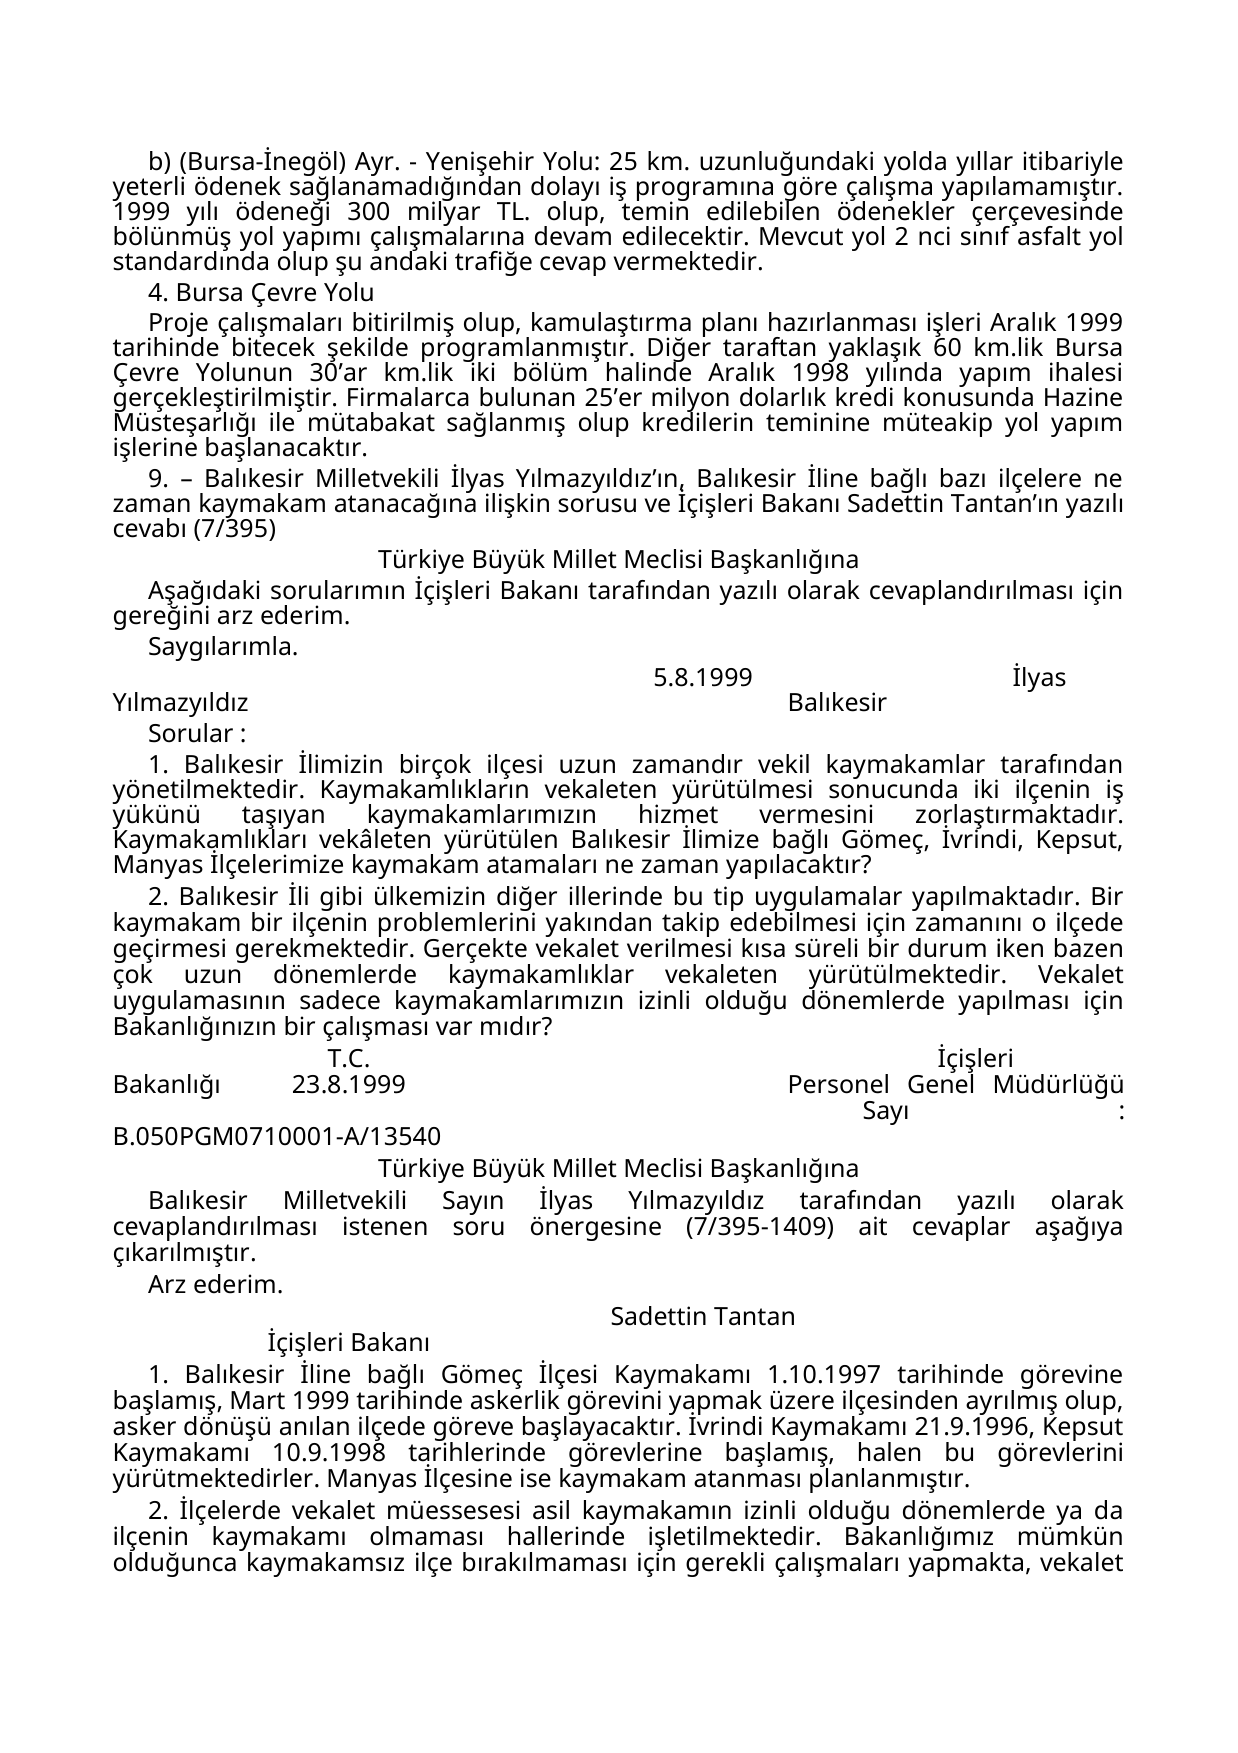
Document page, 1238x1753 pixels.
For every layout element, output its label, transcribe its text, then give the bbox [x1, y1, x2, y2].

text Saygılarımla. [112, 636, 1125, 661]
text 2. Balıkesir İli gibi ülkemizin diğer illerinde bu tip uygulamalar yapılmaktadır. Bir kaymakam bir ilçenin problemlerini yakından takip edebilmesi için zamanını o ilçede geçirmesi gerekmektedir. Gerçekte vekalet verilmesi kısa süreli bir durum iken bazen çok uzun dönemlerde kaymakamlıklar vekaleten yürütülmektedir. Vekalet uygulamasının sadece kaymakamlarımızın izinli olduğu dönemlerde yapılması için Bakanlığınızın bir çalışması var mıdır? [112, 884, 1125, 1041]
text Balıkesir Milletvekili Sayın İlyas Yılmazyıldız tarafından yazılı olarak cevaplandırılması istenen soru önergesine (7/395-1409) ait cevaplar aşağıya çıkarılmıştır. [112, 1189, 1125, 1267]
text Türkiye Büyük Millet Meclisi Başkanlığına [112, 1157, 1125, 1183]
text T.C. İçişleri Bakanlığı 23.8.1999 Personel Genel Müdürlüğü Sayı : B.050PGM0710001-A/13540 [112, 1047, 1125, 1151]
text Proje çalışmaları bitirilmiş olup, kamulaştırma planı hazırlanması işleri Aralık 1999 tarihinde bitecek şekilde programlanmıştır. Diğer taraftan yaklaşık 60 km.lik Bursa Çevre Yolunun 30’ar km.lik iki bölüm halinde Aralık 1998 yılında yapım ihalesi gerçekleştirilmiştir. Firmalarca bulunan 25’er milyon dolarlık kredi konusunda Hazine Müsteşarlığı ile mütabakat sağlanmış olup kredilerin teminine müteakip yol yapım işlerine başlanacaktır. [112, 312, 1125, 462]
text b) (Bursa-İnegöl) Ayr. - Yenişehir Yolu: 25 km. uzunluğundaki yolda yıllar itibariyle yeterli ödenek sağlanamadığından dolayı iş programına göre çalışma yapılamamıştır. 1999 yılı ödeneği 300 milyar TL. olup, temin edilebilen ödenekler çerçevesinde bölünmüş yol yapımı çalışmalarına devam edilecektir. Mevcut yol 2 nci sınıf asfalt yol standardında olup şu andaki trafiğe cevap vermektedir. [112, 150, 1125, 275]
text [112, 1499, 1125, 1577]
text Sorular : [112, 722, 1125, 747]
text Arz ederim. [112, 1273, 1125, 1299]
text 1. Balıkesir İline bağlı Gömeç İlçesi Kaymakamı 1.10.1997 tarihinde görevine başlamış, Mart 1999 tarihinde askerlik görevini yapmak üzere ilçesinden ayrılmış olup, asker dönüşü anılan ilçede göreve başlayacaktır. İvrindi Kaymakamı 21.9.1996, Kepsut Kaymakamı 10.9.1998 tarihlerinde görevlerine başlamış, halen bu görevlerini yürütmektedirler. Manyas İlçesine ise kaymakam atanması planlanmıştır. [112, 1363, 1125, 1493]
text 9. – Balıkesir Milletvekili İlyas Yılmazyıldız’ın, Balıkesir İline bağlı bazı ilçelere ne zaman kaymakam atanacağına ilişkin sorusu ve İçişleri Bakanı Sadettin Tantan’ın yazılı cevabı (7/395) [112, 468, 1125, 543]
text 4. Bursa Çevre Yolu [112, 281, 1125, 306]
text 1. Balıkesir İlimizin birçok ilçesi uzun zamandır vekil kaymakamlar tarafından yönetilmektedir. Kaymakamlıkların vekaleten yürütülmesi sonucunda iki ilçenin iş yükünü taşıyan kaymakamlarımızın hizmet vermesini zorlaştırmaktadır. Kaymakamlıkları vekâleten yürütülen Balıkesir İlimize bağlı Gömeç, İvrindi, Kepsut, Manyas İlçelerimize kaymakam atamaları ne zaman yapılacaktır? [112, 753, 1125, 878]
text Türkiye Büyük Millet Meclisi Başkanlığına [112, 549, 1125, 574]
text Aşağıdaki sorularımın İçişleri Bakanı tarafından yazılı olarak cevaplandırılması için gereğini arz ederim. [112, 580, 1125, 630]
text Sadettin Tantan İçişleri Bakanı [112, 1305, 1125, 1357]
text 5.8.1999 İlyas Yılmazyıldız Balıkesir [112, 667, 1125, 717]
